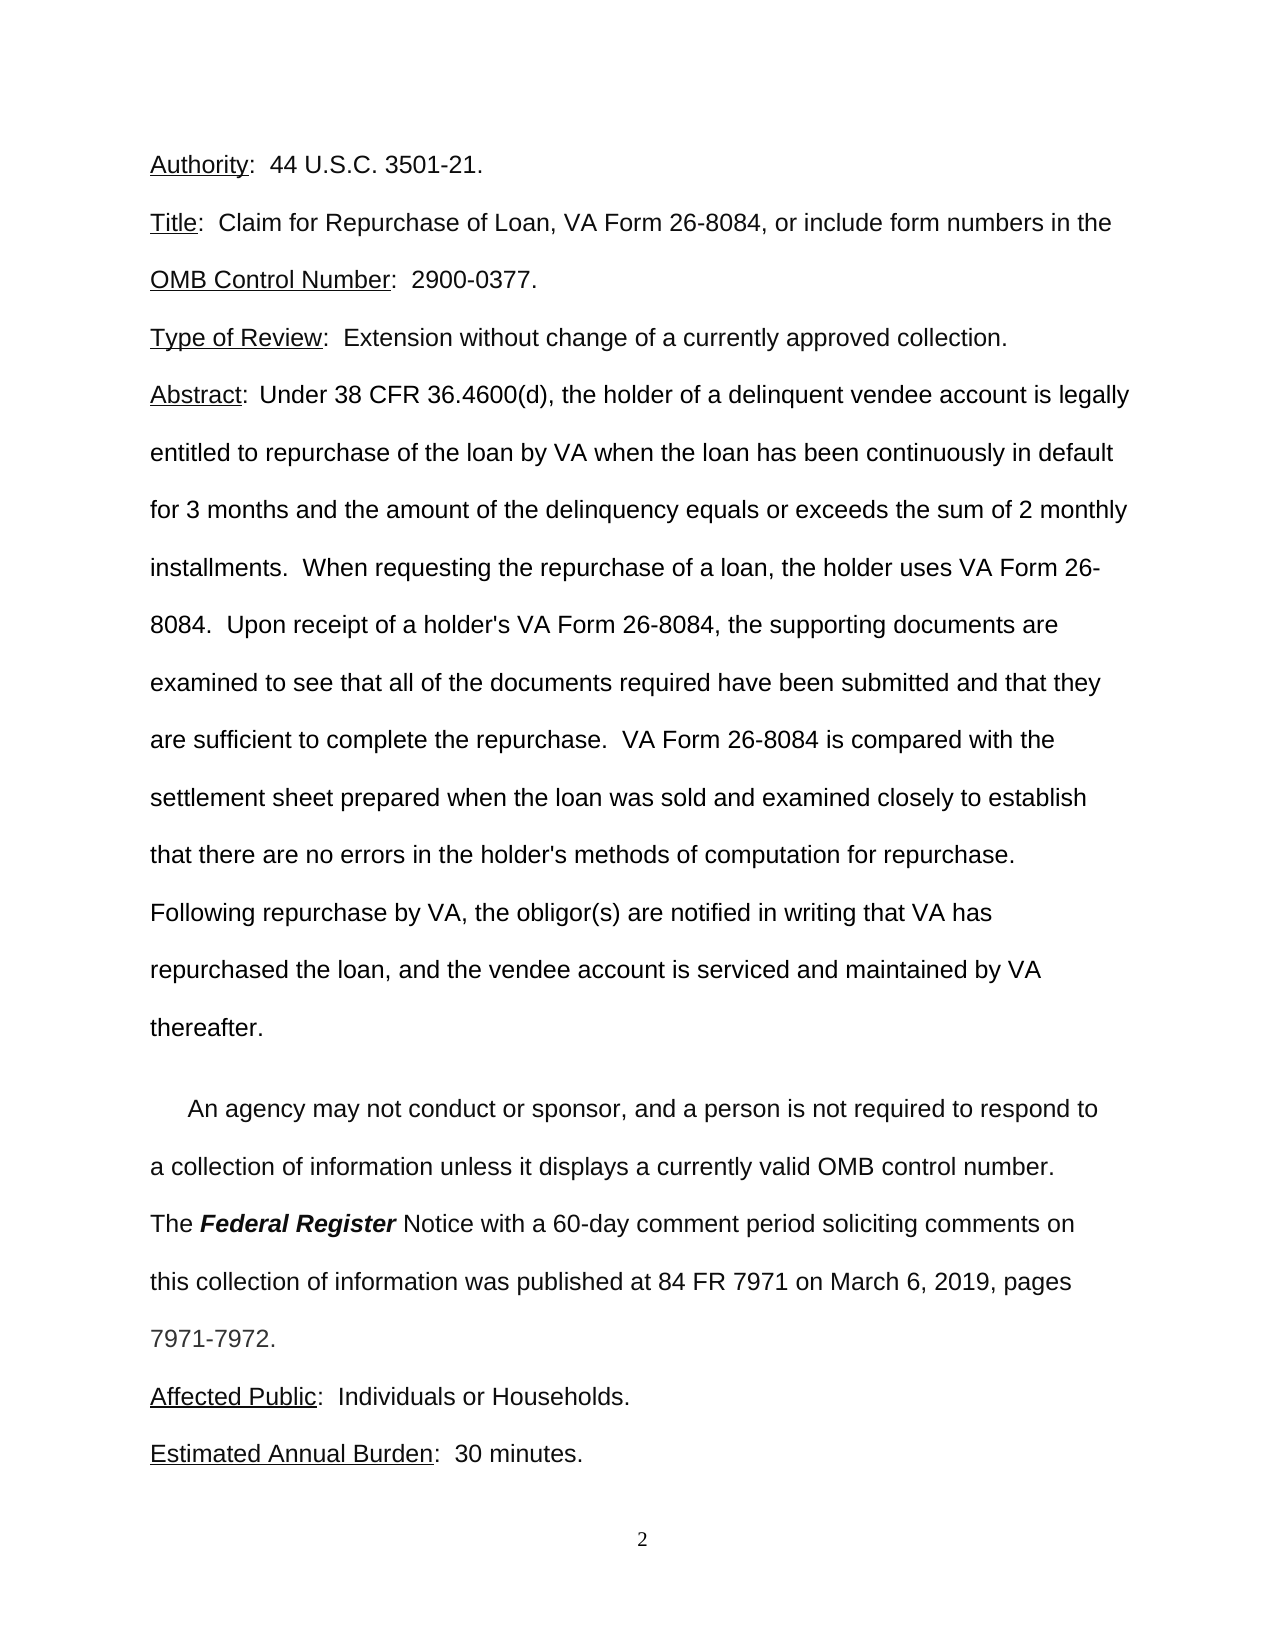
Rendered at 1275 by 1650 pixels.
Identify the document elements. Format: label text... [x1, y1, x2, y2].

text Type of Review: Extension without change of a currently approved collection. [150, 322, 1106, 351]
text OMB Control Number: 2900-0377. [150, 265, 1106, 294]
text Title: Claim for Repurchase of Loan, VA Form 26-8084, or include form numbers in the [150, 207, 1134, 236]
text An agency may not conduct or sponsor, and a person is not required to respond to a collection of information unless it displays a currently valid OMB control number. The Federal Register Notice with a 60-day comment period soliciting comments on this collection of information was published at 84 FR 7971 on March 6, 2019, pages 7971-7972. [150, 1094, 1106, 1353]
text Affected Public: Individuals or Households. [150, 1382, 1106, 1410]
text Abstract: Under 38 CFR 36.4600(d), the holder of a delinquent vendee account is legally entitled to repurchase of the loan by VA when the loan has been continuously in default for 3 months and the amount of the delinquency equals or exceeds the sum of 2 monthly installments. When requesting the repurchase of a loan, the holder uses VA Form 26-8084. Upon receipt of a holder's VA Form 26-8084, the supporting documents are examined to see that all of the documents required have been submitted and that they are sufficient to complete the repurchase. VA Form 26-8084 is compared with the settlement sheet prepared when the loan was sold and examined closely to establish that there are no errors in the holder's methods of computation for repurchase. Following repurchase by VA, the obligor(s) are notified in writing that VA has repurchased the loan, and the vendee account is serviced and maintained by VA thereafter. [150, 380, 1134, 1041]
text Estimated Annual Burden: 30 minutes. [150, 1439, 1106, 1468]
text Authority: 44 U.S.C. 3501-21. [150, 150, 1106, 179]
